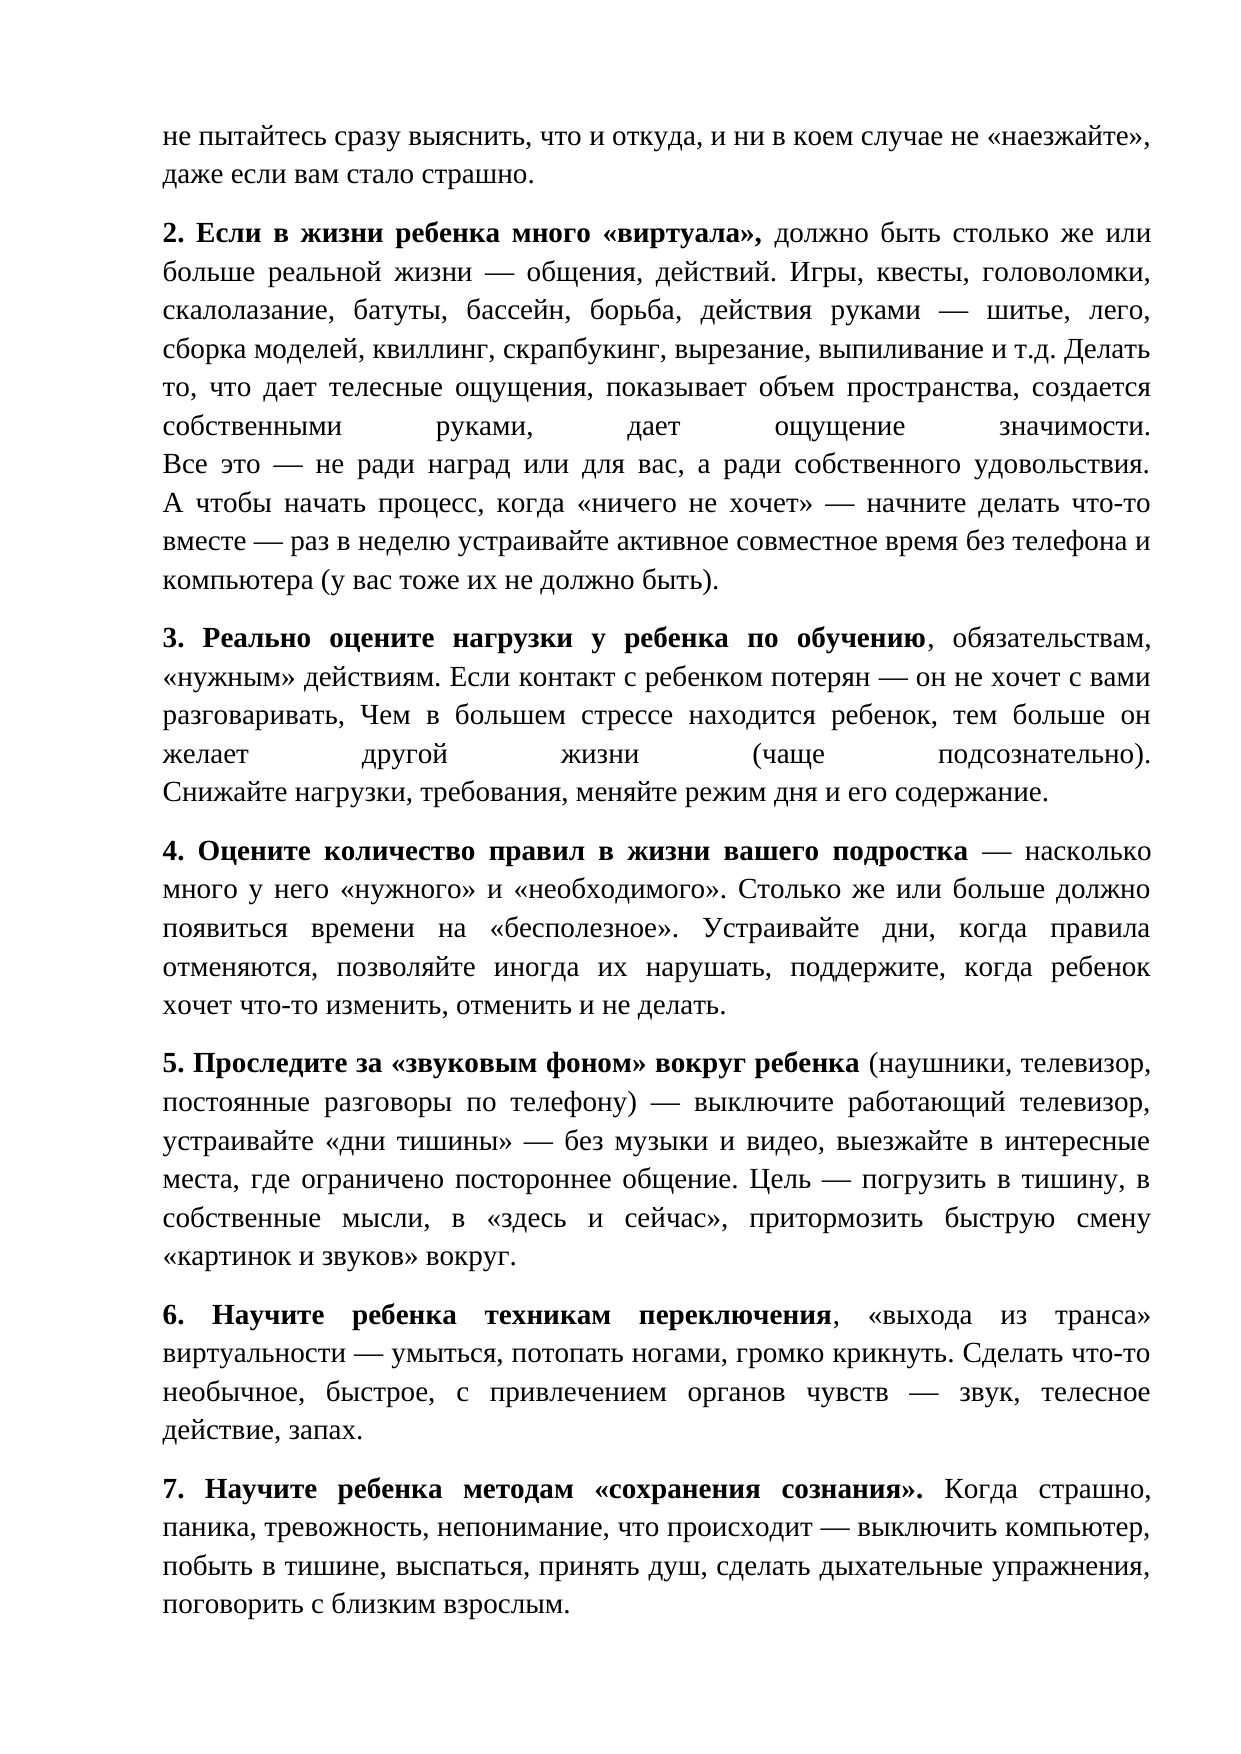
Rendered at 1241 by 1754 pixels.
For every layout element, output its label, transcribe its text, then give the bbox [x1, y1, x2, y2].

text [162, 118, 1152, 190]
text 7. Научите ребенка методам «сохранения сознания». Когда страшно, паника, тревожность, непонимание, что происходит — выключить компьютер, побыть в тишине, выспаться, принять душ, сделать дыхательные упражнения, поговорить с близким взрослым. [162, 1471, 1152, 1620]
text 5. Проследите за «звуковым фоном» вокруг ребенка (наушники, телевизор, постоянные разговоры по телефону) — выключите работающий телевизор, устраивайте «дни тишины» — без музыки и видео, выезжайте в интересные места, где ограничено постороннее общение. Цель — погрузить в тишину, в собственные мысли, в «здесь и сейчас», притормозить быструю смену «картинок и звуков» вокруг. [162, 1046, 1152, 1272]
text 2. Если в жизни ребенка много «виртуала», должно быть столько же или больше реальной жизни — общения, действий. Игры, квесты, головоломки, скалолазание, батуты, бассейн, борьба, действия руками — шитье, лего, сборка моделей, квиллинг, скрапбукинг, вырезание, выпиливание и т.д. Делать то, что дает телесные ощущения, показывает объем пространства, создается собственными руками, дает ощущение значимости. Все это — не ради наград или для вас, а ради собственного удовольствия. А чтобы начать процесс, когда «ничего не хочет» — начните делать что-то вместе — раз в неделю устраивайте активное совместное время без телефона и компьютера (у вас тоже их не должно быть). [162, 215, 1152, 596]
text 6. Научите ребенка техникам переключения, «выхода из транса» виртуальности — умыться, потопать ногами, громко крикнуть. Сделать что-то необычное, быстрое, с привлечением органов чувств — звук, телесное действие, запах. [162, 1297, 1152, 1446]
text 4. Оцените количество правил в жизни вашего подростка — насколько много у него «нужного» и «необходимого». Столько же или больше должно появиться времени на «бесполезное». Устраивайте дни, когда правила отменяются, позволяйте иногда их нарушать, поддержите, когда ребенок хочет что-то изменить, отменить и не делать. [162, 833, 1152, 1021]
text 3. Реально оцените нагрузки у ребенка по обучению, обязательствам, «нужным» действиям. Если контакт с ребенком потерян — он не хочет с вами разговаривать, Чем в большем стрессе находится ребенок, тем больше он желает другой жизни (чаще подсознательно). Снижайте нагрузки, требования, меняйте режим дня и его содержание. [162, 620, 1152, 808]
